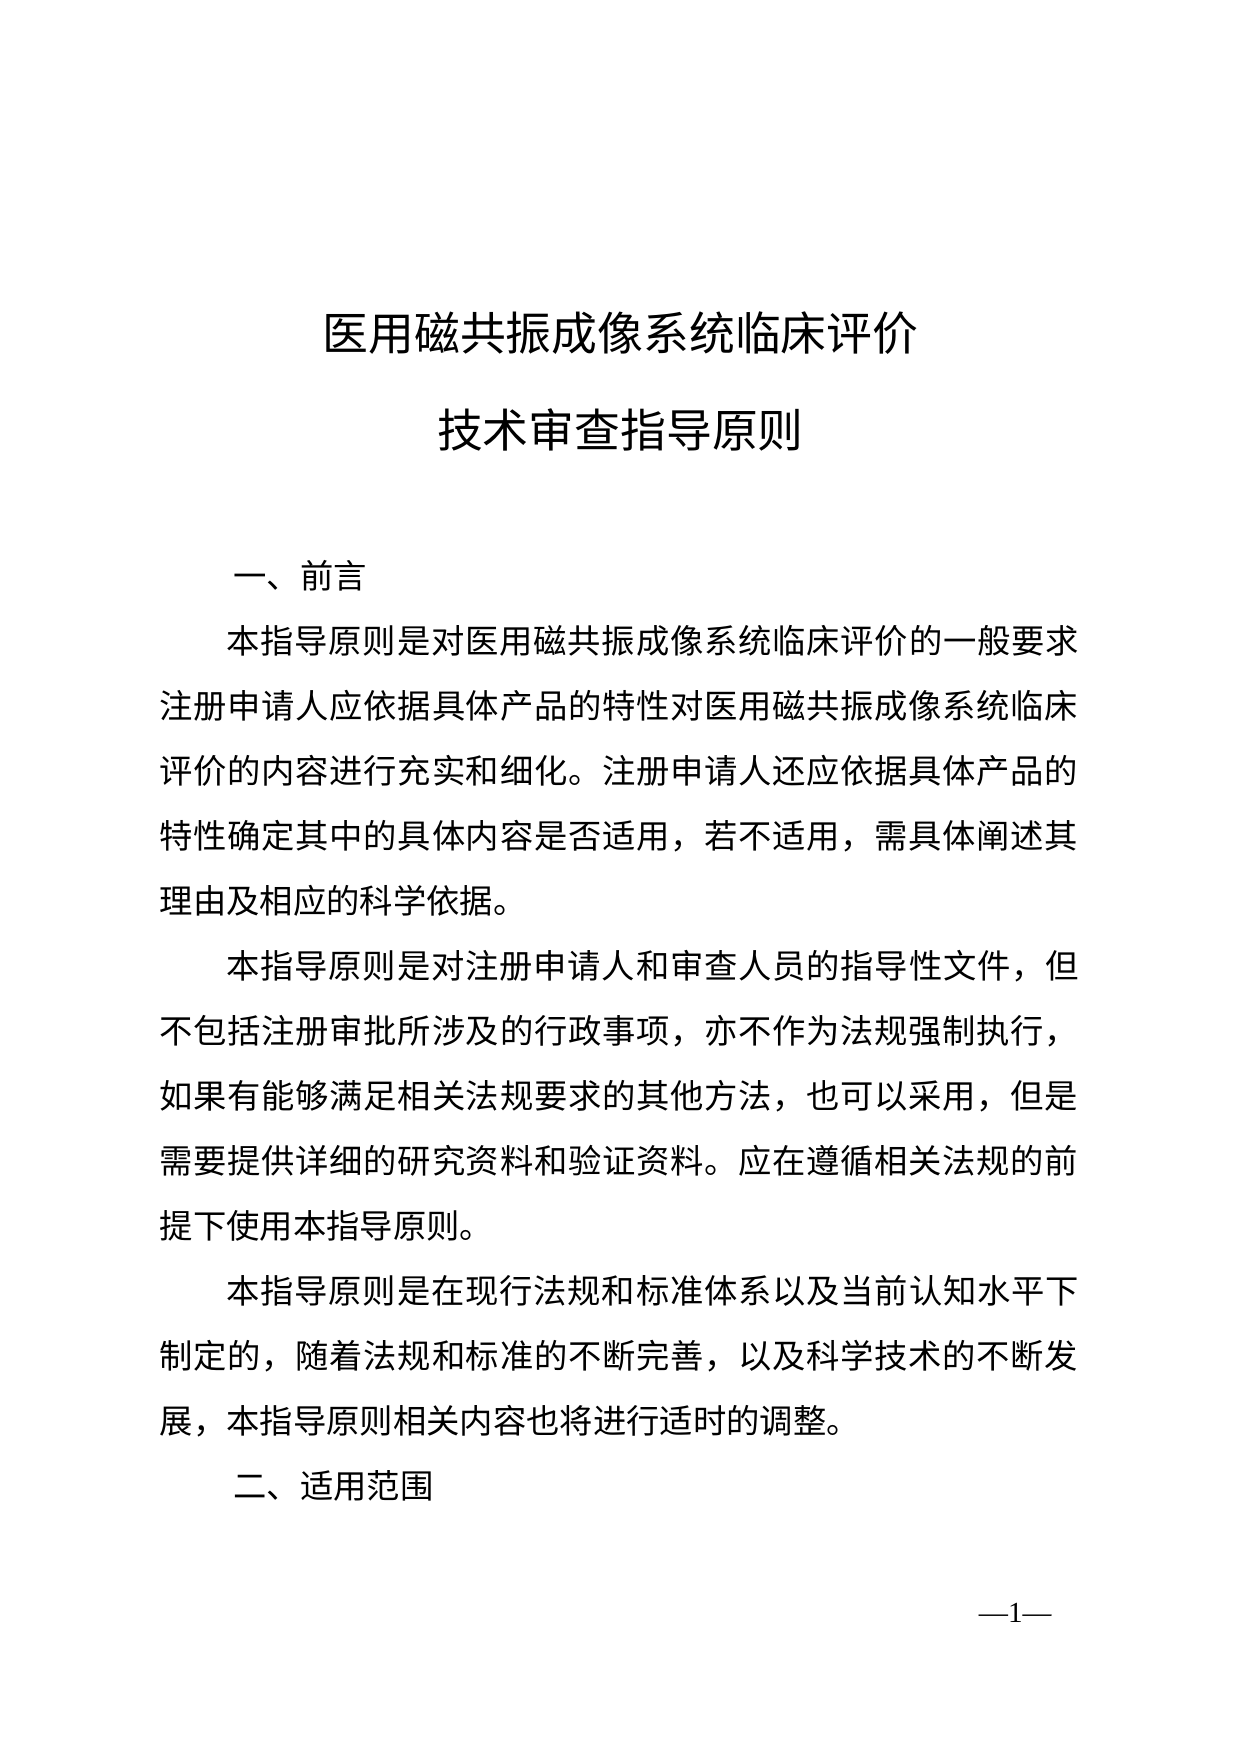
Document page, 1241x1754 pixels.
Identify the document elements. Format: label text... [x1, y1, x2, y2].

list 前言 [159, 542, 1081, 607]
text 本指导原则是对注册申请人和审查人员的指导性文件，但不包括注册审批所涉及的行政事项，亦不作为法规强制执行，如果有能够满足相关法规要求的其他方法，也可以采用，但是需要提供详细的研究资料和验证资料。应在遵循相关法规的前提下使用本指导原则。 [159, 932, 1081, 1257]
text 本指导原则是对医用磁共振成像系统临床评价的一般要求，注册申请人应依据具体产品的特性对医用磁共振成像系统临床评价的内容进行充实和细化。注册申请人还应依据具体产品的特性确定其中的具体内容是否适用，若不适用，需具体阐述其理由及相应的科学依据。 [159, 607, 1081, 932]
list 适用范围 [159, 1452, 1081, 1517]
text 本指导原则是在现行法规和标准体系以及当前认知水平下制定的，随着法规和标准的不断完善，以及科学技术的不断发展，本指导原则相关内容也将进行适时的调整。 [159, 1257, 1081, 1452]
text 技术审查指导原则 [159, 379, 1081, 477]
text 医用磁共振成像系统临床评价 [159, 282, 1081, 379]
